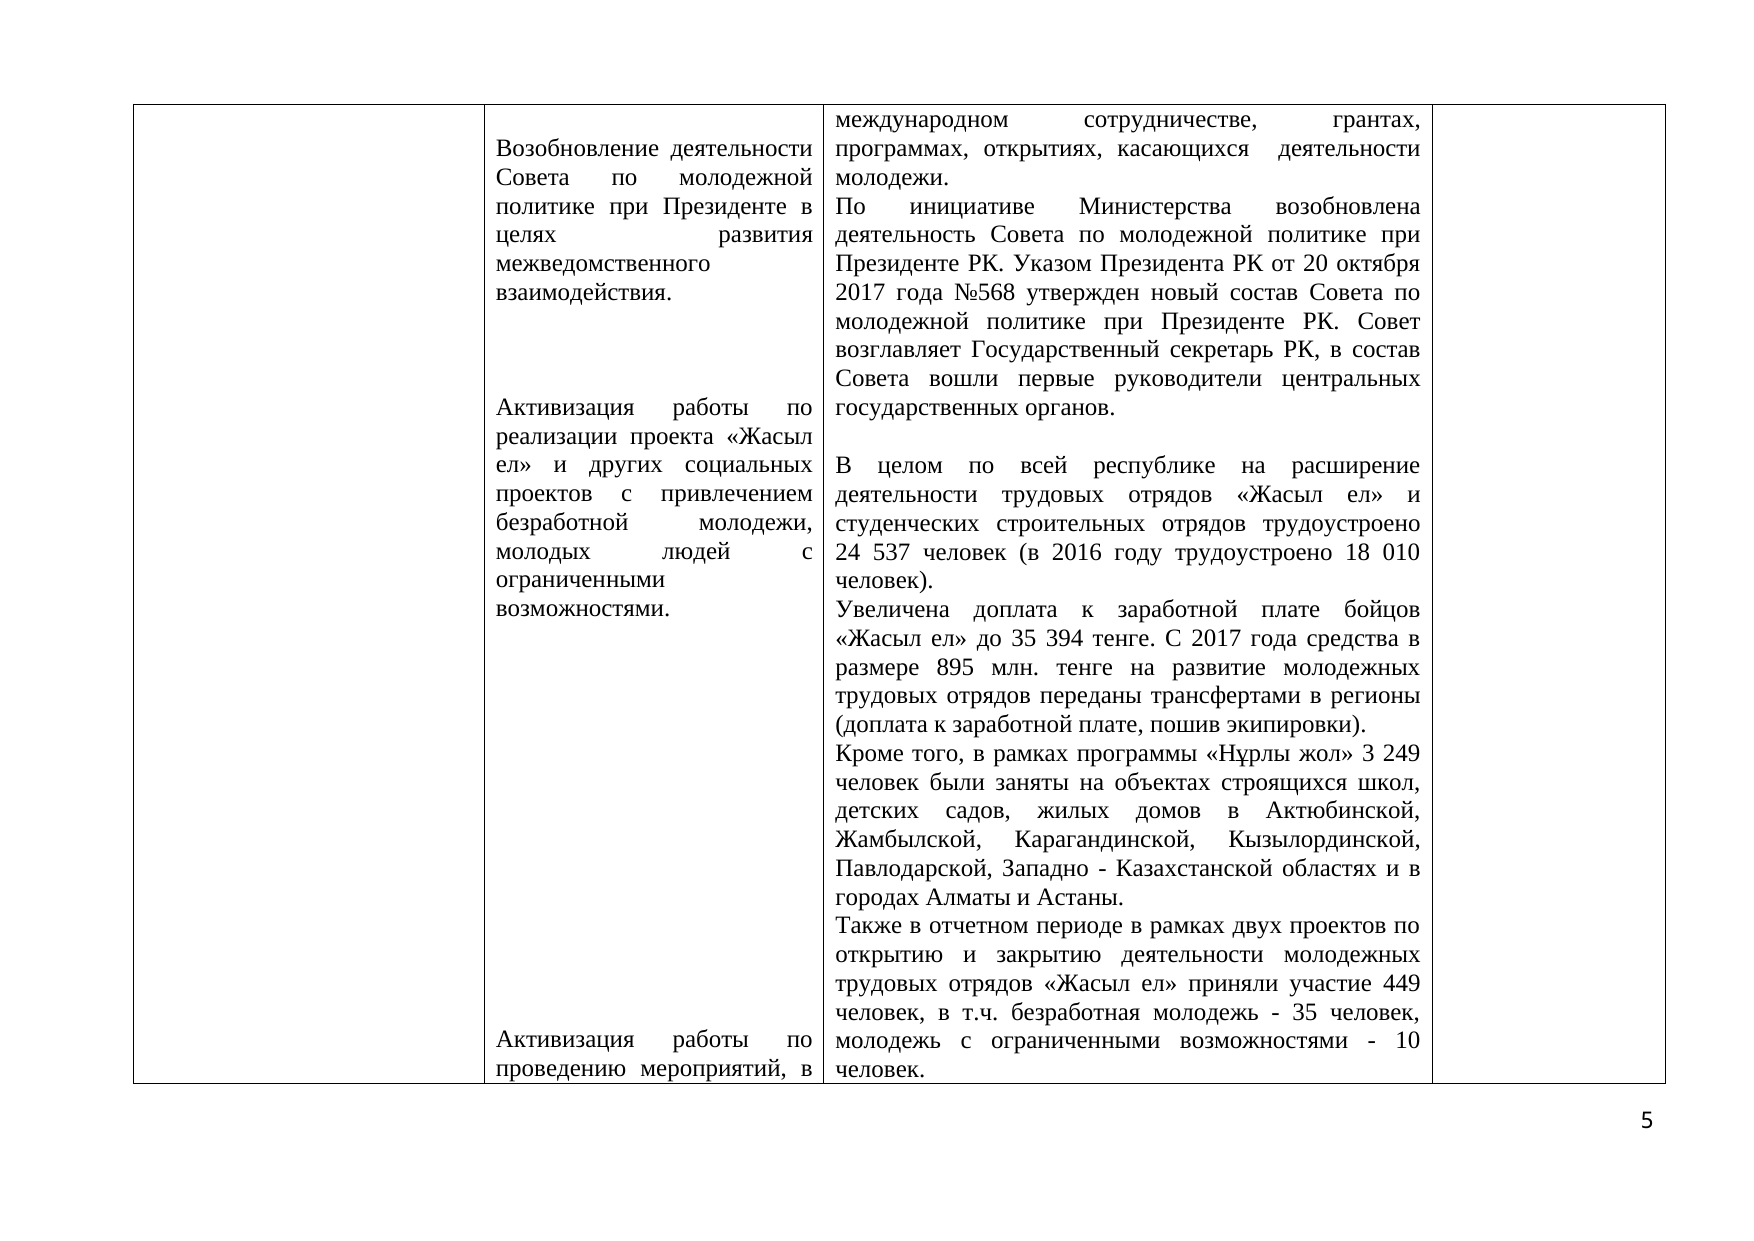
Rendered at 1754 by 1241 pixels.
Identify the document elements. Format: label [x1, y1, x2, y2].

table_cell [1433, 105, 1665, 1083]
